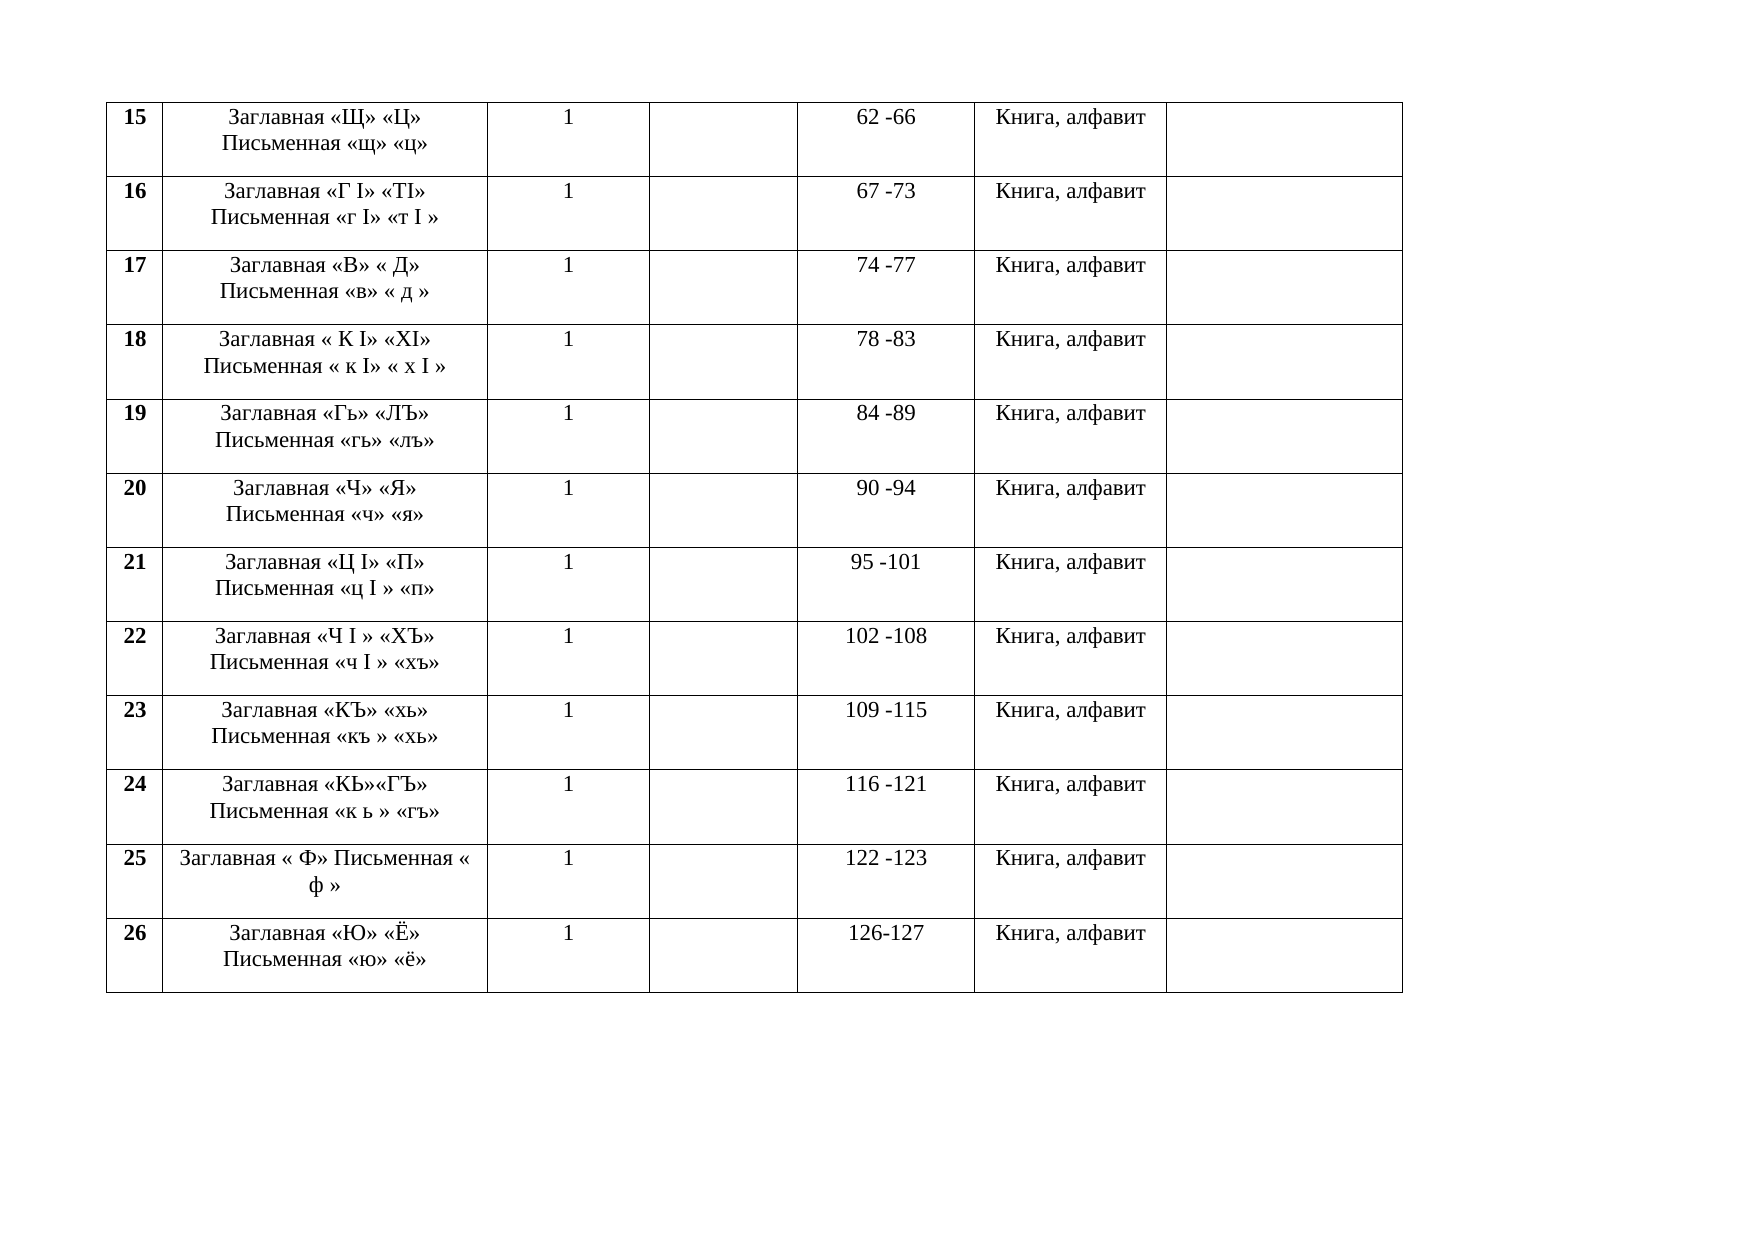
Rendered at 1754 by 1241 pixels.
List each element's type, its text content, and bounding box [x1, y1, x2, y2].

table_cell [650, 919, 797, 992]
table_cell 25 [107, 845, 162, 918]
table_cell [1167, 474, 1402, 547]
table_cell 67 -73 [798, 177, 974, 250]
table_cell 23 [107, 696, 162, 769]
table_cell 1 [488, 251, 649, 324]
table_cell [650, 177, 797, 250]
table_cell Книга, алфавит [975, 548, 1166, 621]
table_cell 109 -115 [798, 696, 974, 769]
table_cell Заглавная «КЪ» «хь» Письменная «къ » «хь» [163, 696, 487, 769]
table_cell [1167, 770, 1402, 843]
table_cell [1167, 845, 1402, 918]
table_cell 17 [107, 251, 162, 324]
table_cell Заглавная «Гь» «ЛЪ» Письменная «гь» «лъ» [163, 400, 487, 473]
table_cell 90 -94 [798, 474, 974, 547]
table_cell 1 [488, 177, 649, 250]
table_cell 95 -101 [798, 548, 974, 621]
table_cell 1 [488, 548, 649, 621]
table_cell 1 [488, 103, 649, 176]
table_cell [1167, 325, 1402, 398]
table_cell Книга, алфавит [975, 474, 1166, 547]
table_cell 1 [488, 325, 649, 398]
table_cell Заглавная «Ц I» «П» Письменная «ц I » «п» [163, 548, 487, 621]
table_cell 78 -83 [798, 325, 974, 398]
table_cell [650, 103, 797, 176]
table_cell 15 [107, 103, 162, 176]
table_cell Заглавная «Щ» «Ц» Письменная «щ» «ц» [163, 103, 487, 176]
table_cell 24 [107, 770, 162, 843]
table_cell [650, 770, 797, 843]
table_cell [650, 325, 797, 398]
table_cell Книга, алфавит [975, 919, 1166, 992]
table_cell 1 [488, 770, 649, 843]
table_cell [1167, 548, 1402, 621]
table_cell 84 -89 [798, 400, 974, 473]
table_cell 1 [488, 622, 649, 695]
table_cell 19 [107, 400, 162, 473]
table_cell Заглавная « Ф» Письменная « ф » [163, 845, 487, 918]
table_cell Заглавная «Ч» «Я» Письменная «ч» «я» [163, 474, 487, 547]
table_cell Заглавная «В» « Д» Письменная «в» « д » [163, 251, 487, 324]
table_cell 74 -77 [798, 251, 974, 324]
table_cell Заглавная « К I» «ХI» Письменная « к I» « х I » [163, 325, 487, 398]
table_cell [650, 400, 797, 473]
table_cell 26 [107, 919, 162, 992]
table_cell [1167, 919, 1402, 992]
table_cell Книга, алфавит [975, 400, 1166, 473]
table_cell 1 [488, 400, 649, 473]
table_cell 1 [488, 919, 649, 992]
table_cell [1167, 251, 1402, 324]
table_cell 62 -66 [798, 103, 974, 176]
table_cell [1167, 177, 1402, 250]
table_cell [650, 696, 797, 769]
table_cell [650, 845, 797, 918]
table_cell Книга, алфавит [975, 177, 1166, 250]
table_cell 18 [107, 325, 162, 398]
table_cell [1167, 696, 1402, 769]
table_cell [650, 251, 797, 324]
table_cell 21 [107, 548, 162, 621]
table_cell Заглавная «Ч I » «ХЪ» Письменная «ч I » «хъ» [163, 622, 487, 695]
table_cell 1 [488, 845, 649, 918]
table_cell Заглавная «КЬ»«ГЪ» Письменная «к ь » «гъ» [163, 770, 487, 843]
table_cell [1167, 622, 1402, 695]
table_cell 16 [107, 177, 162, 250]
table_cell 102 -108 [798, 622, 974, 695]
table_cell 20 [107, 474, 162, 547]
table_cell [650, 622, 797, 695]
table_cell Книга, алфавит [975, 622, 1166, 695]
table_cell 122 -123 [798, 845, 974, 918]
table_cell 1 [488, 474, 649, 547]
table_cell [1167, 103, 1402, 176]
table_cell Книга, алфавит [975, 770, 1166, 843]
table_cell [1167, 400, 1402, 473]
table_cell Заглавная «Г I» «ТI» Письменная «г I» «т I » [163, 177, 487, 250]
table_cell Книга, алфавит [975, 845, 1166, 918]
table_cell Книга, алфавит [975, 696, 1166, 769]
table_cell 126-127 [798, 919, 974, 992]
table_cell 1 [488, 696, 649, 769]
table_cell 116 -121 [798, 770, 974, 843]
table_cell [650, 548, 797, 621]
table_cell Книга, алфавит [975, 103, 1166, 176]
table_cell Заглавная «Ю» «Ё» Письменная «ю» «ё» [163, 919, 487, 992]
table_cell [650, 474, 797, 547]
table_cell Книга, алфавит [975, 325, 1166, 398]
table_cell 22 [107, 622, 162, 695]
table_cell Книга, алфавит [975, 251, 1166, 324]
